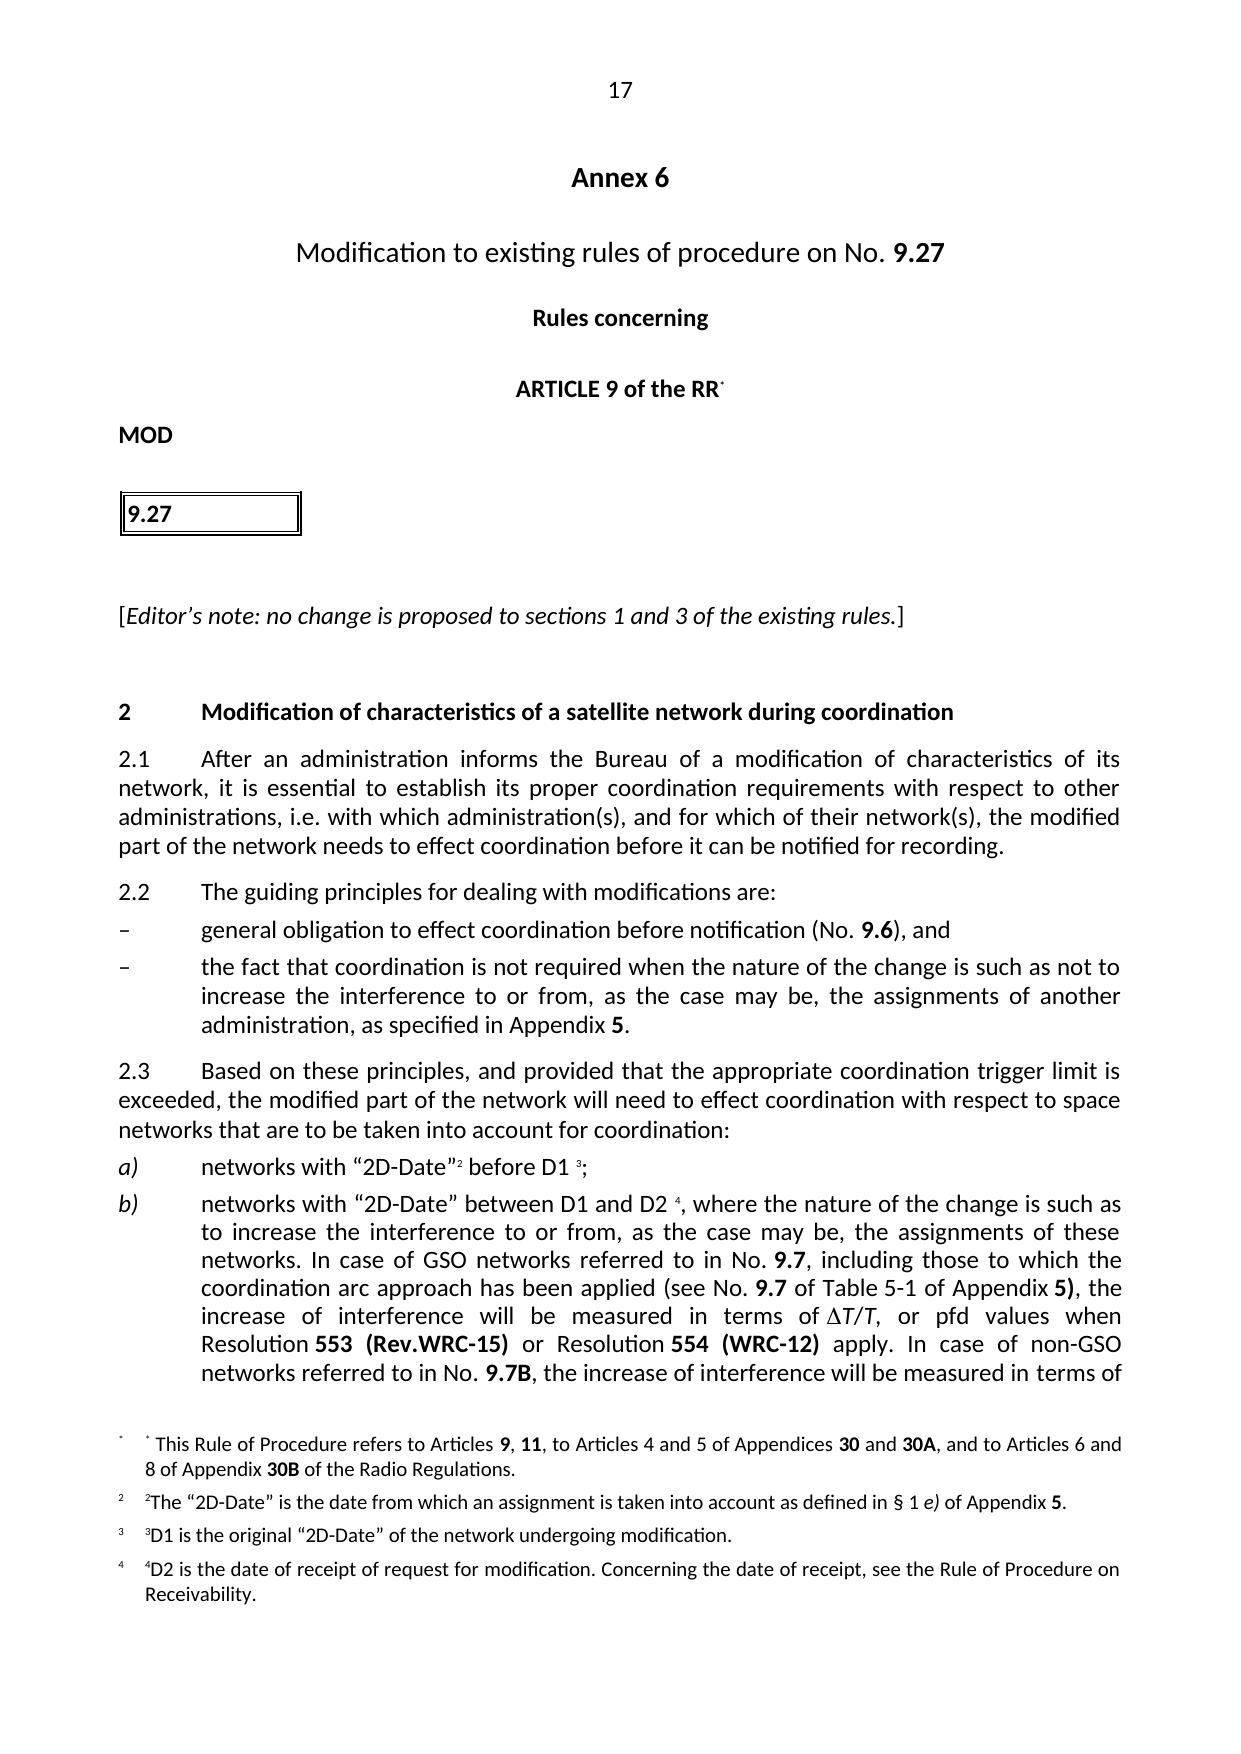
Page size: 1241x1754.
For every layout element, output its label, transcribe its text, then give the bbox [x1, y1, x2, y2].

text – the fact that coordination is not required when the nature of the change is such as not to increase the interference to or from, as the case may be, the assignments of another administration, as specified in Appendix 5. [118, 952, 1122, 1040]
text 2.2 The guiding principles for dealing with modifications are: [118, 877, 1122, 906]
text 2.3 Based on these principles, and provided that the appropriate coordination trigger limit is exceeded, the modified part of the network will need to effect coordination with respect to space networks that are to be taken into account for coordination: [118, 1056, 1122, 1144]
subtitle [Editor’s note: no change is proposed to sections 1 and 3 of the existing rules.] [118, 598, 1122, 631]
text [118, 1190, 1122, 1387]
subtitle Rules concerning [118, 300, 1122, 333]
text MOD [118, 421, 1122, 450]
text Annex 6 [118, 164, 1122, 193]
subtitle 2 Modification of characteristics of a satellite network during coordination [118, 694, 1122, 727]
text a) networks with “2D-Date”2 before D1 3; [118, 1152, 1122, 1181]
text 2.1 After an administration informs the Bureau of a modification of characteristics of its network, it is essential to establish its proper coordination requirements with respect to other administrations, i.e. with which administration(s), and for which of their network(s), the modified part of the network needs to effect coordination before it can be notified for recording. [118, 744, 1122, 861]
text Modification to existing rules of procedure on No. 9.27 [118, 239, 1122, 268]
subtitle ARTICLE 9 of the RR* [118, 371, 1122, 404]
text – general obligation to effect coordination before notification (No. 9.6), and [118, 915, 1122, 944]
